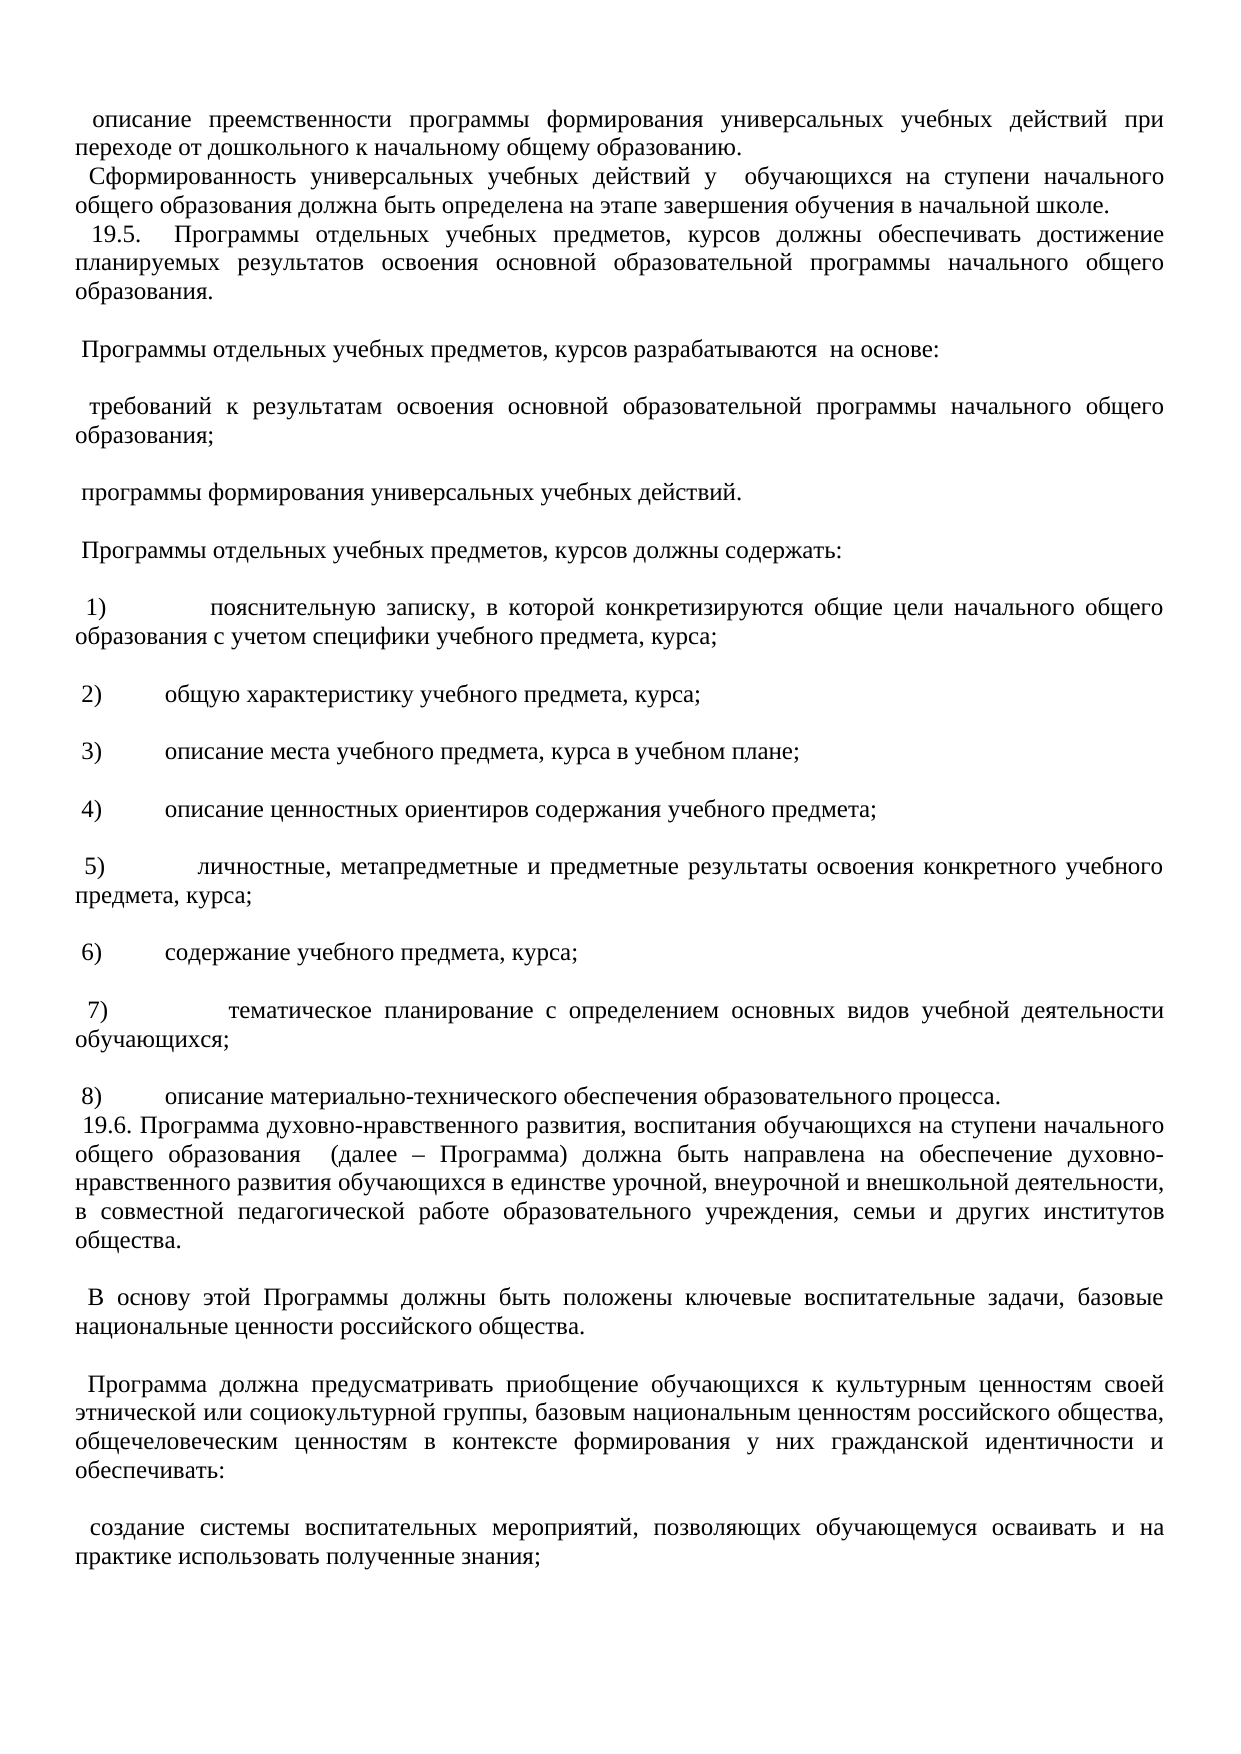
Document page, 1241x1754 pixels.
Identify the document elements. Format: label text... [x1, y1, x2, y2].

text 8) описание материально-технического обеспечения образовательного процесса. [75, 1081, 1165, 1110]
text В основу этой Программы должны быть положены ключевые воспитательные задачи, базовые национальные ценности российского общества. [75, 1282, 1165, 1340]
text описание преемственности программы формирования универсальных учебных действий при переходе от дошкольного к начальному общему образованию. [75, 104, 1165, 161]
text 6) содержание учебного предмета, курса; [75, 937, 1165, 966]
text Программы отдельных учебных предметов, курсов должны содержать: [75, 535, 1165, 564]
text 19.6. Программа духовно-нравственного развития, воспитания обучающихся на ступени начального общего образования (далее – Программа) должна быть направлена на обеспечение духовно-нравственного развития обучающихся в единстве урочной, внеурочной и внешкольной деятельности, в совместной педагогической работе образовательного учреждения, семьи и других институтов общества. [75, 1110, 1165, 1254]
text создание системы воспитательных мероприятий, позволяющих обучающемуся осваивать и на практике использовать полученные знания; [75, 1512, 1165, 1570]
text 3) описание места учебного предмета, курса в учебном плане; [75, 736, 1165, 765]
text требований к результатам освоения основной образовательной программы начального общего образования; [75, 391, 1165, 449]
text Сформированность универсальных учебных действий у обучающихся на ступени начального общего образования должна быть определена на этапе завершения обучения в начальной школе. [75, 161, 1165, 219]
text 2) общую характеристику учебного предмета, курса; [75, 679, 1165, 707]
text 4) описание ценностных ориентиров содержания учебного предмета; [75, 794, 1165, 822]
text 1) пояснительную записку, в которой конкретизируются общие цели начального общего образования с учетом специфики учебного предмета, курса; [75, 592, 1165, 650]
text 19.5. Программы отдельных учебных предметов, курсов должны обеспечивать достижение планируемых результатов освоения основной образовательной программы начального общего образования. [75, 219, 1165, 305]
text 7) тематическое планирование с определением основных видов учебной деятельности обучающихся; [75, 995, 1165, 1052]
text 5) личностные, метапредметные и предметные результаты освоения конкретного учебного предмета, курса; [75, 851, 1165, 909]
text Программа должна предусматривать приобщение обучающихся к культурным ценностям своей этнической или социокультурной группы, базовым национальным ценностям российского общества, общечеловеческим ценностям в контексте формирования у них гражданской идентичности и обеспечивать: [75, 1369, 1165, 1484]
text программы формирования универсальных учебных действий. [75, 477, 1165, 506]
text Программы отдельных учебных предметов, курсов разрабатываются на основе: [75, 334, 1165, 362]
